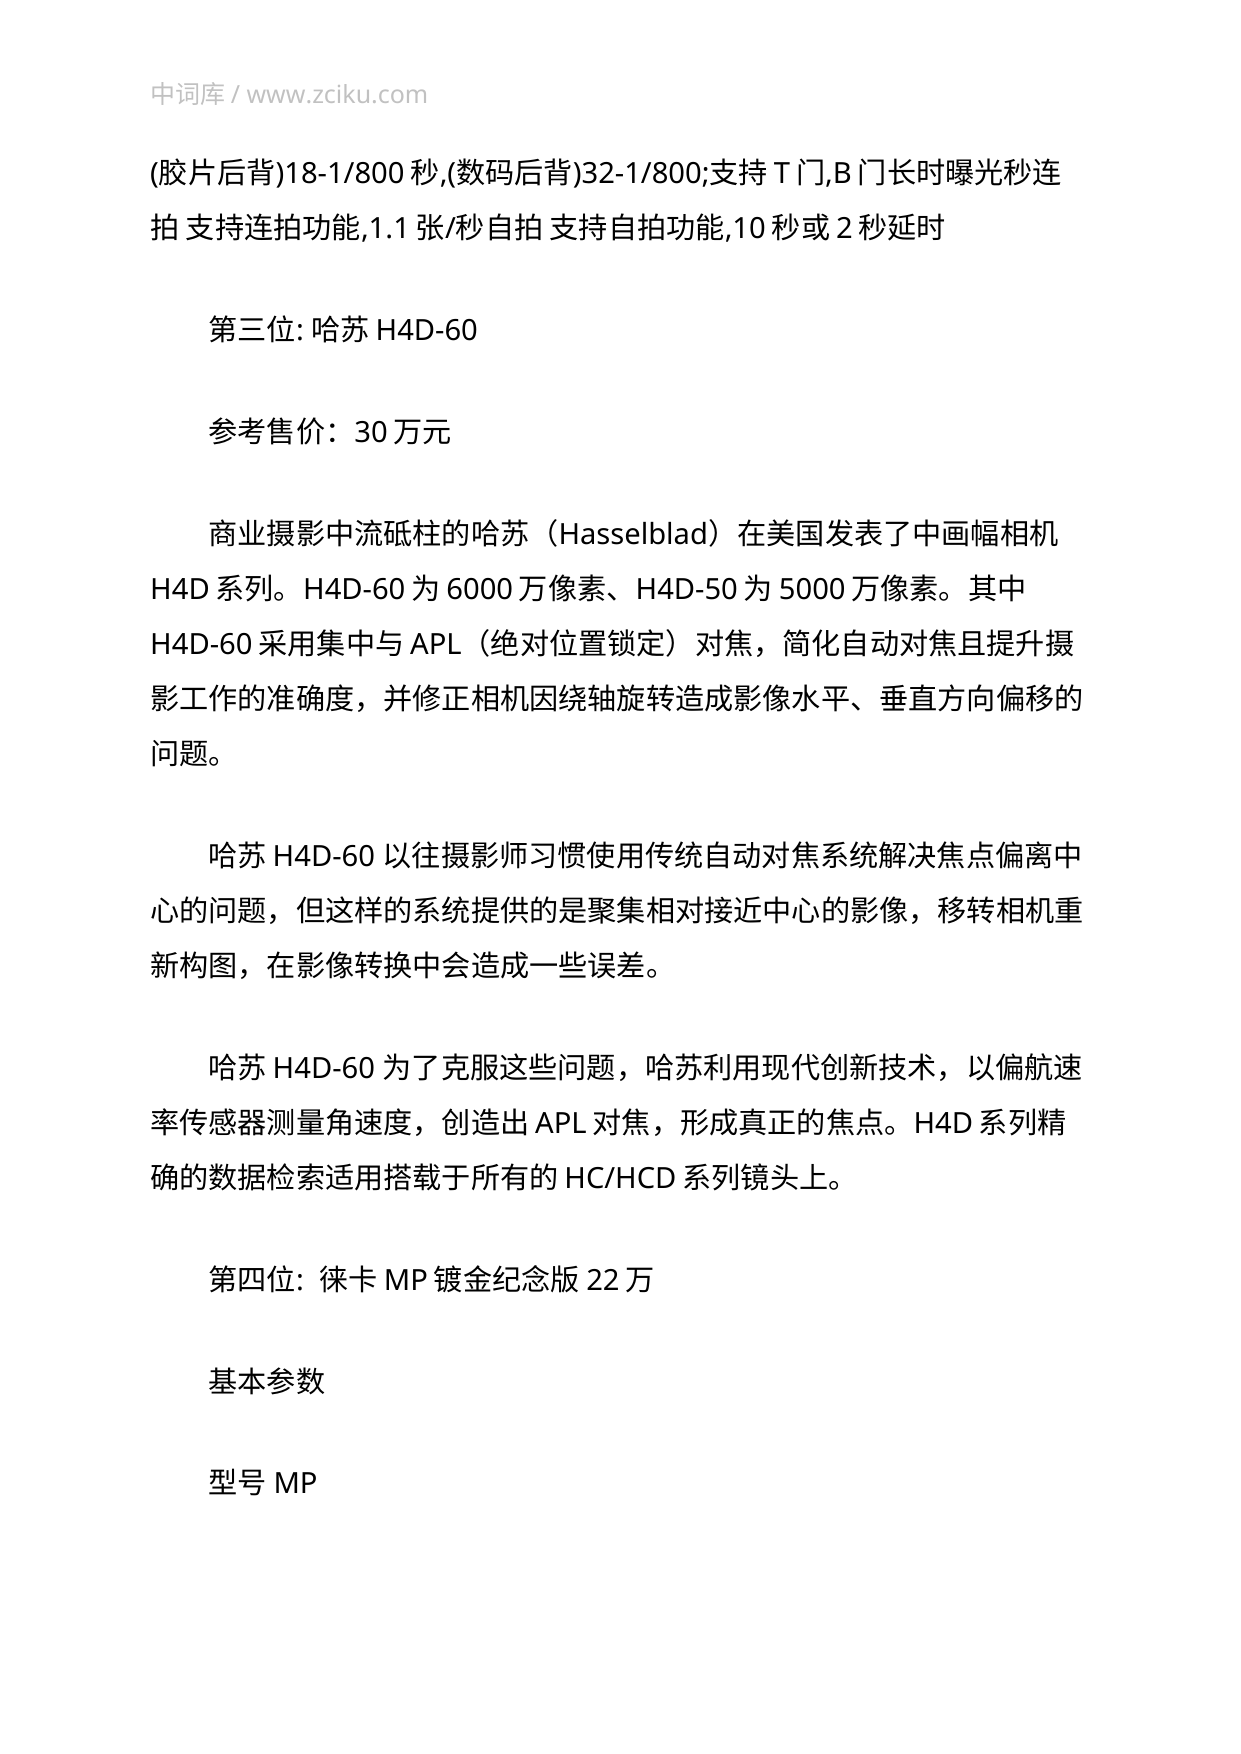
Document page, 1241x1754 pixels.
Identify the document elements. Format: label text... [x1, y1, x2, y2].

text 第四位: 徕卡 MP镀金纪念版 22万 [150, 1256, 1090, 1299]
text 型号 MP [150, 1460, 1090, 1502]
text 基本参数 [150, 1358, 1090, 1401]
text 商业摄影中流砥柱的哈苏（Hasselblad）在美国发表了中画幅相机H4D系列。H4D-60为6000万像素、H4D-50为5000万像素。其中H4D-60采用集中与APL（绝对位置锁定）对焦，简化自动对焦且提升摄影工作的准确度，并修正相机因绕轴旋转造成影像水平、垂直方向偏移的问题。 [150, 511, 1090, 773]
text 第三位: 哈苏H4D-60 [150, 307, 1090, 349]
text 哈苏H4D-60 为了克服这些问题，哈苏利用现代创新技术，以偏航速率传感器测量角速度，创造出APL对焦，形成真正的焦点。H4D系列精确的数据检索适用搭载于所有的HC/HCD系列镜头上。 [150, 1044, 1090, 1197]
text 参考售价：30万元 [150, 409, 1090, 451]
text 哈苏H4D-60 以往摄影师习惯使用传统自动对焦系统解决焦点偏离中心的问题，但这样的系统提供的是聚集相对接近中心的影像，移转相机重新构图，在影像转换中会造成一些误差。 [150, 833, 1090, 985]
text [150, 150, 1090, 247]
